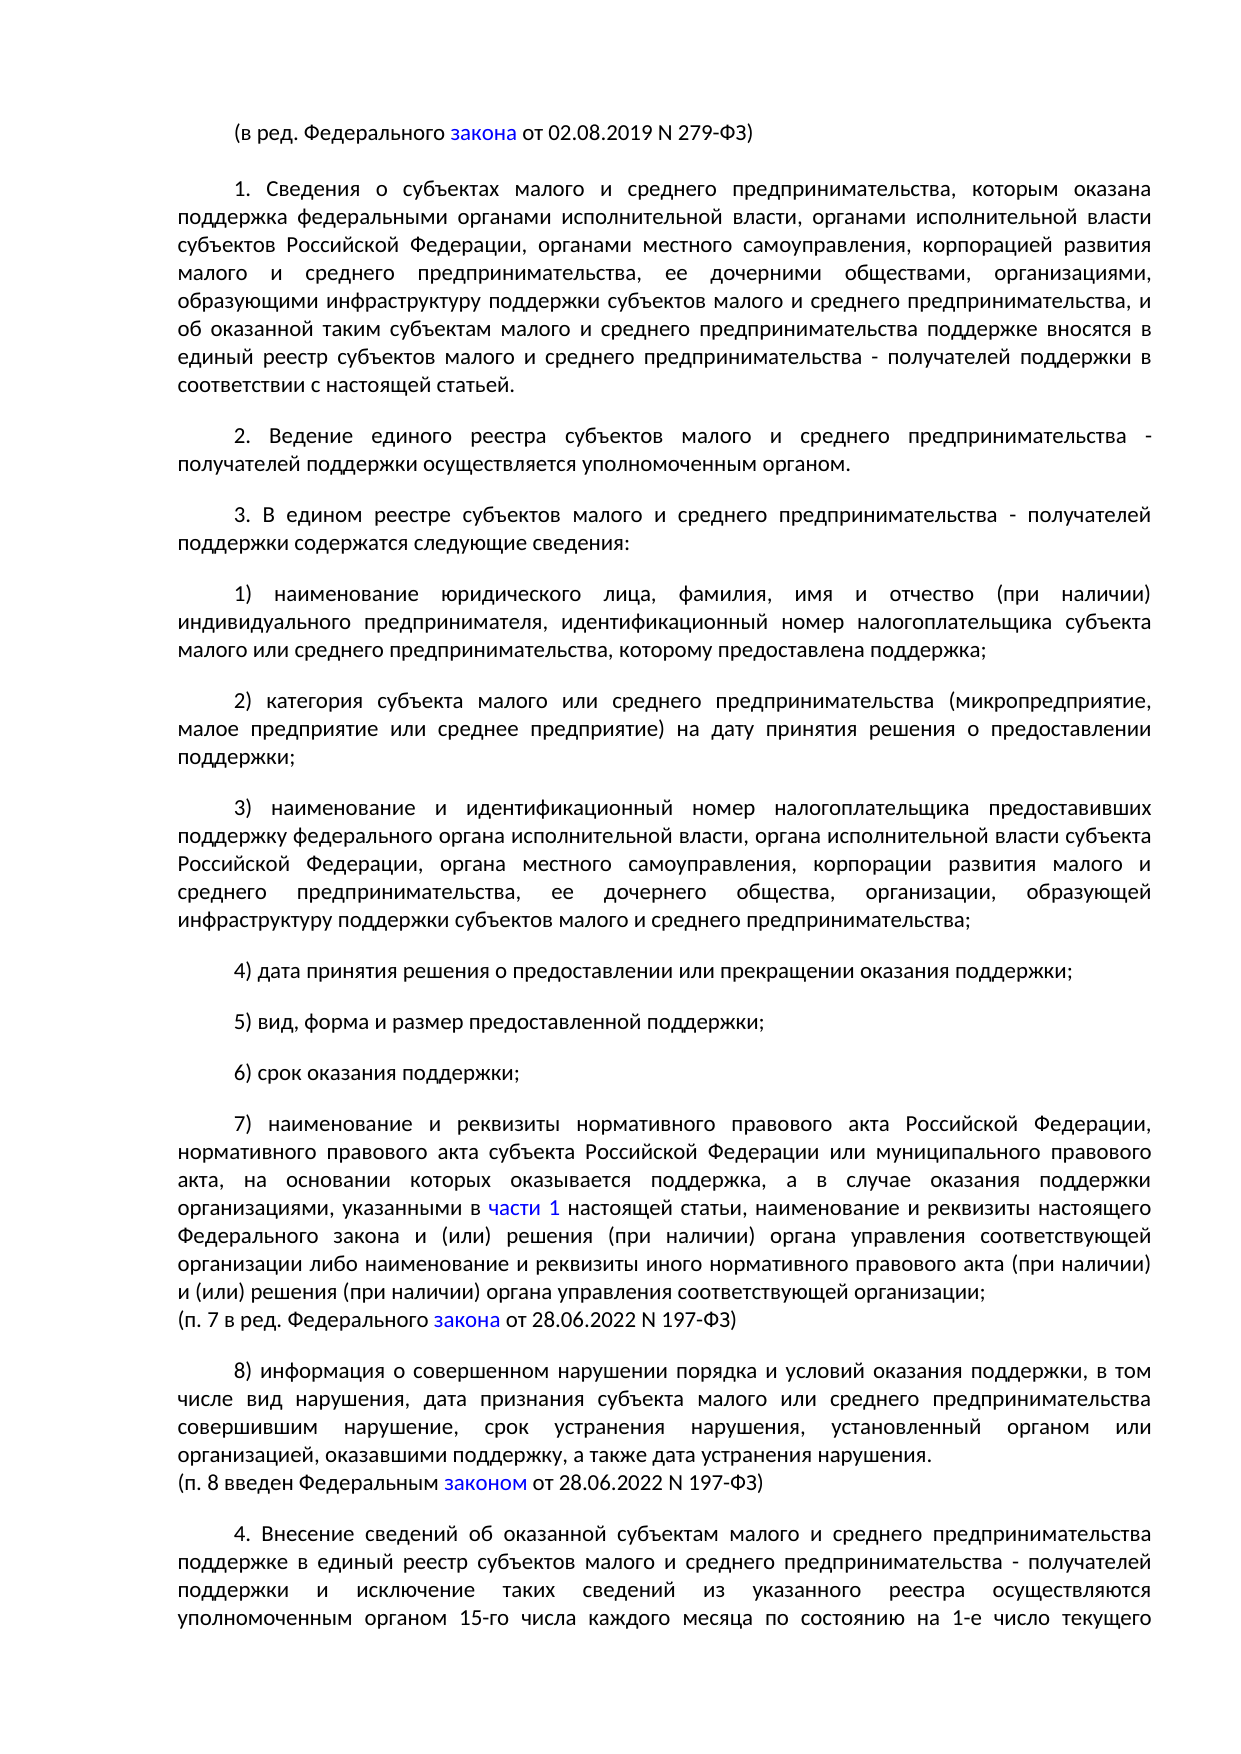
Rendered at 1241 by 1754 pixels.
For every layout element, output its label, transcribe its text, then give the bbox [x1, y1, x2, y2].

text 5) вид, форма и размер предоставленной поддержки; [177, 1007, 1152, 1035]
text 6) срок оказания поддержки; [177, 1058, 1152, 1086]
text 3. В едином реестре субъектов малого и среднего предпринимательства - получателей поддержки содержатся следующие сведения: [177, 500, 1152, 556]
text 1. Сведения о субъектах малого и среднего предпринимательства, которым оказана поддержка федеральными органами исполнительной власти, органами исполнительной власти субъектов Российской Федерации, органами местного самоуправления, корпорацией развития малого и среднего предпринимательства, ее дочерними обществами, организациями, образующими инфраструктуру поддержки субъектов малого и среднего предпринимательства, и об оказанной таким субъектам малого и среднего предпринимательства поддержке вносятся в единый реестр субъектов малого и среднего предпринимательства - получателей поддержки в соответствии с настоящей статьей. [177, 174, 1152, 398]
text 8) информация о совершенном нарушении порядка и условий оказания поддержки, в том числе вид нарушения, дата признания субъекта малого или среднего предпринимательства совершившим нарушение, срок устранения нарушения, установленный органом или организацией, оказавшими поддержку, а также дата устранения нарушения. [177, 1356, 1152, 1468]
text 2. Ведение единого реестра субъектов малого и среднего предпринимательства - получателей поддержки осуществляется уполномоченным органом. [177, 421, 1152, 477]
text 7) наименование и реквизиты нормативного правового акта Российской Федерации, нормативного правового акта субъекта Российской Федерации или муниципального правового акта, на основании которых оказывается поддержка, а в случае оказания поддержки организациями, указанными в части 1 настоящей статьи, наименование и реквизиты настоящего Федерального закона и (или) решения (при наличии) органа управления соответствующей организации либо наименование и реквизиты иного нормативного правового акта (при наличии) и (или) решения (при наличии) органа управления соответствующей организации; [177, 1109, 1152, 1305]
text 1) наименование юридического лица, фамилия, имя и отчество (при наличии) индивидуального предпринимателя, идентификационный номер налогоплательщика субъекта малого или среднего предпринимательства, которому предоставлена поддержка; [177, 579, 1152, 663]
text (в ред. Федерального закона от 02.08.2019 N 279-ФЗ) [177, 118, 1152, 146]
text 3) наименование и идентификационный номер налогоплательщика предоставивших поддержку федерального органа исполнительной власти, органа исполнительной власти субъекта Российской Федерации, органа местного самоуправления, корпорации развития малого и среднего предпринимательства, ее дочернего общества, организации, образующей инфраструктуру поддержки субъектов малого и среднего предпринимательства; [177, 793, 1152, 933]
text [177, 1519, 1152, 1631]
text (п. 8 введен Федеральным законом от 28.06.2022 N 197-ФЗ) [177, 1468, 1152, 1496]
text 2) категория субъекта малого или среднего предпринимательства (микропредприятие, малое предприятие или среднее предприятие) на дату принятия решения о предоставлении поддержки; [177, 686, 1152, 770]
text (п. 7 в ред. Федерального закона от 28.06.2022 N 197-ФЗ) [177, 1305, 1152, 1333]
text 4) дата принятия решения о предоставлении или прекращении оказания поддержки; [177, 956, 1152, 984]
